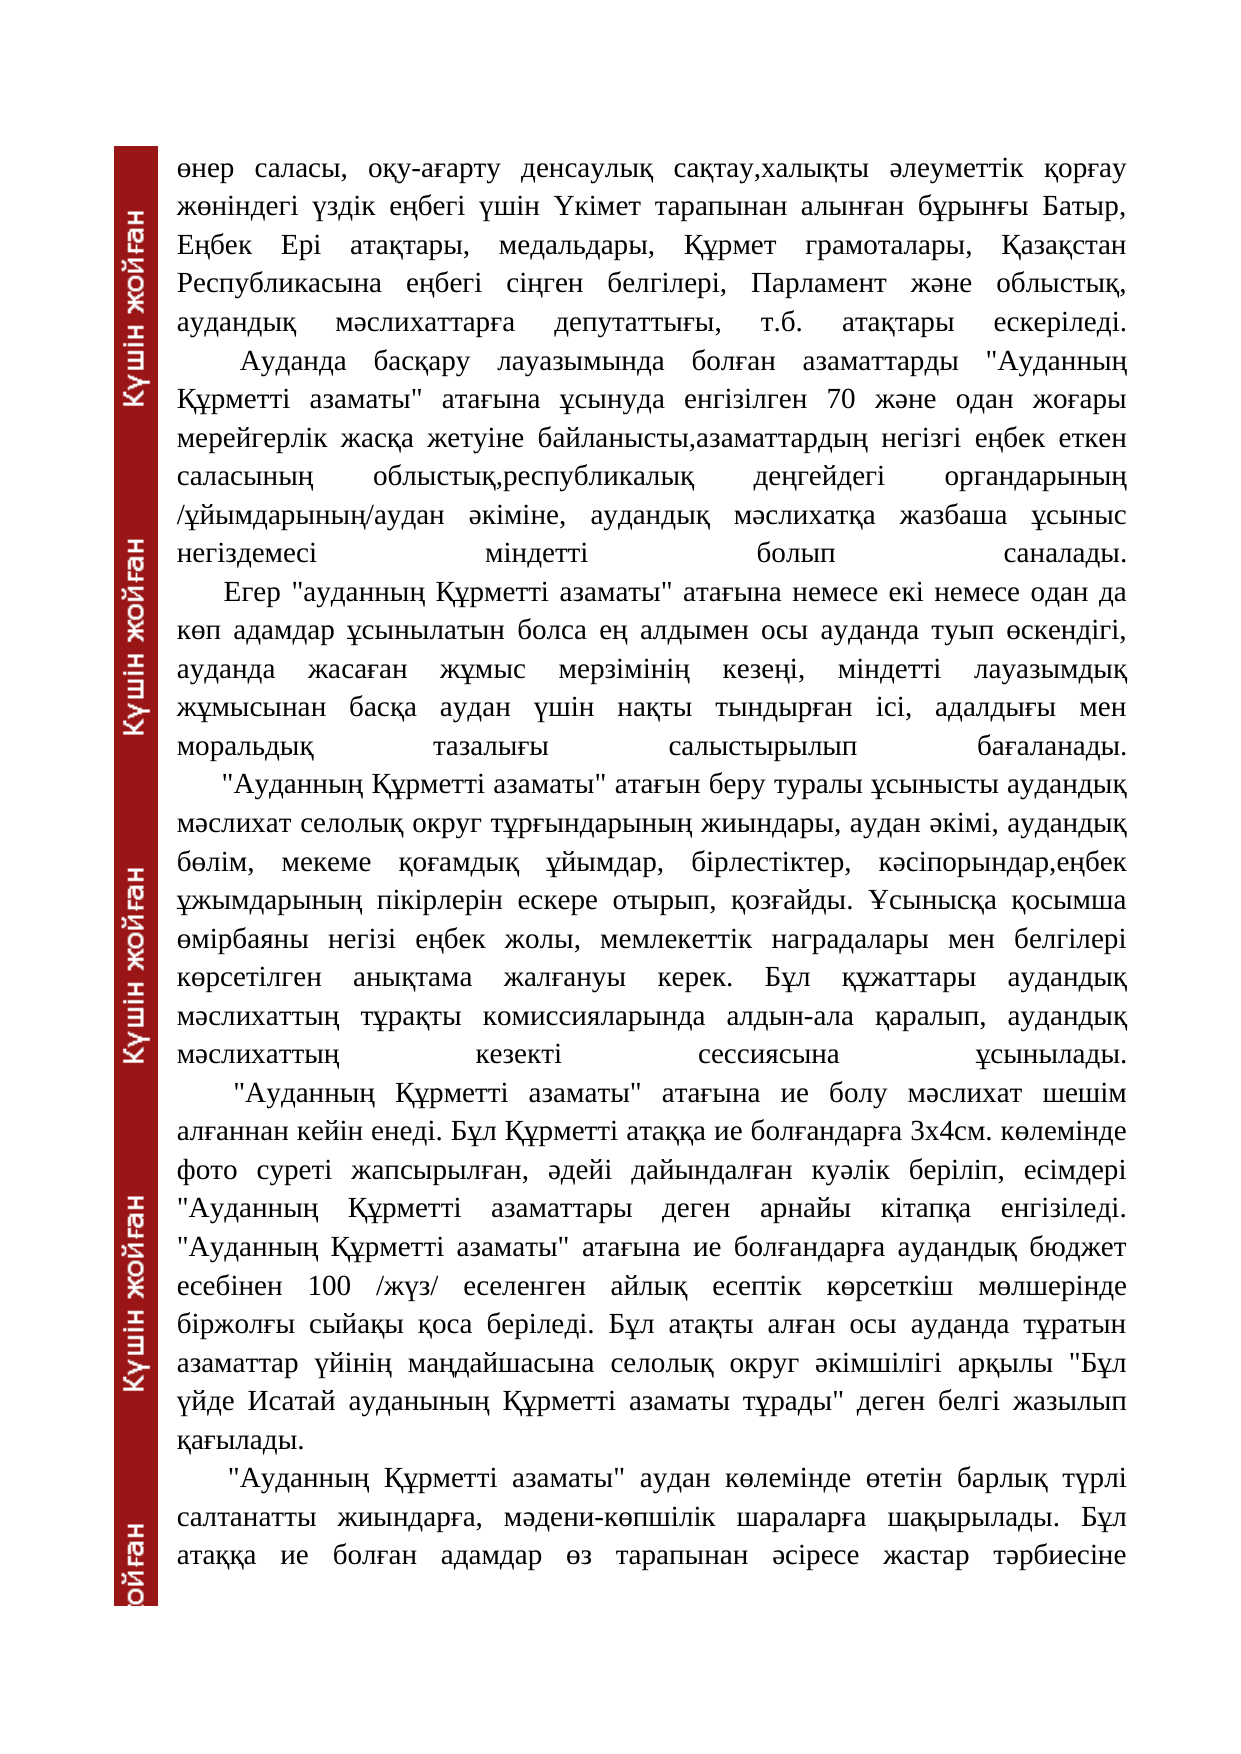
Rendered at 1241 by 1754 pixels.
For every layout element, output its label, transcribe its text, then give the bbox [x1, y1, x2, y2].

picture [114, 1571, 158, 1606]
picture [114, 146, 158, 150]
